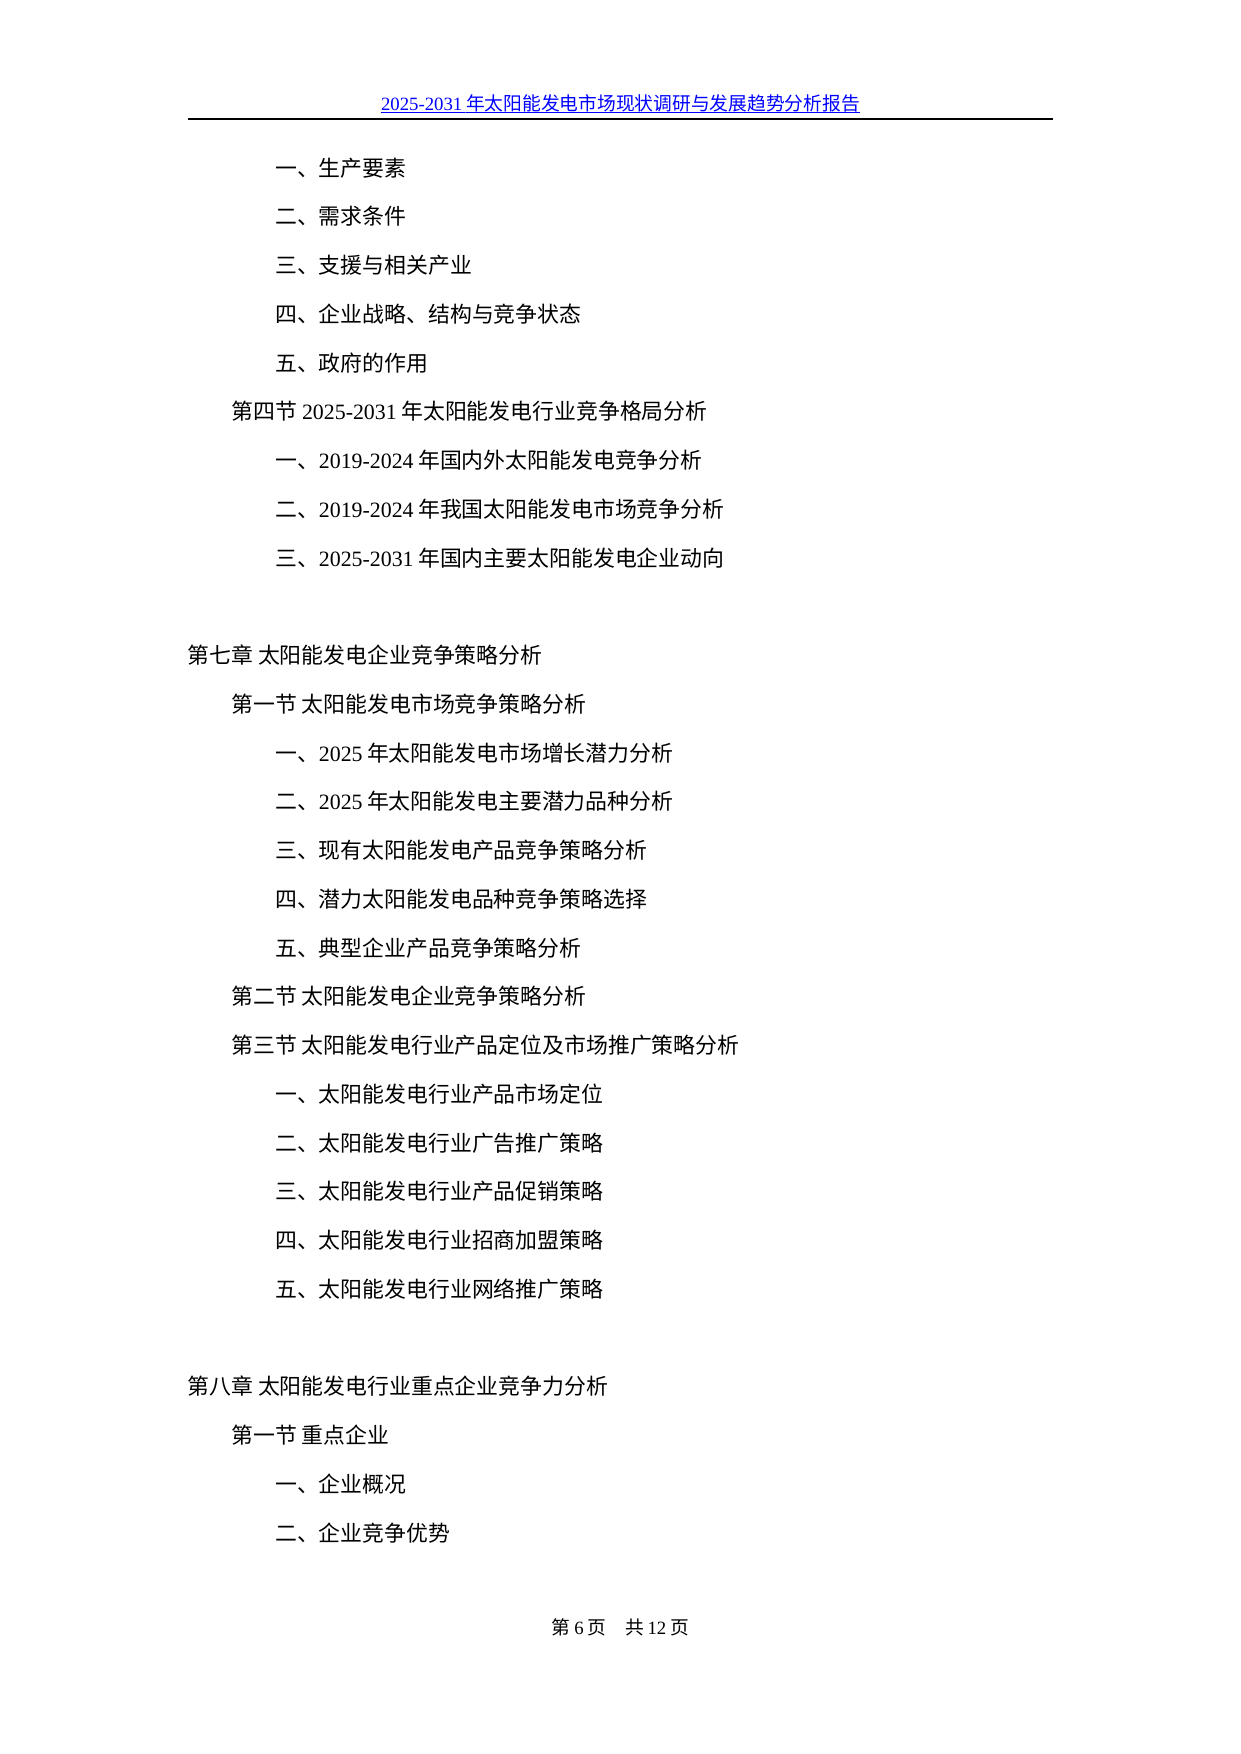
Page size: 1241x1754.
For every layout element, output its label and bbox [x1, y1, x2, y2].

text [187, 150, 1053, 1548]
